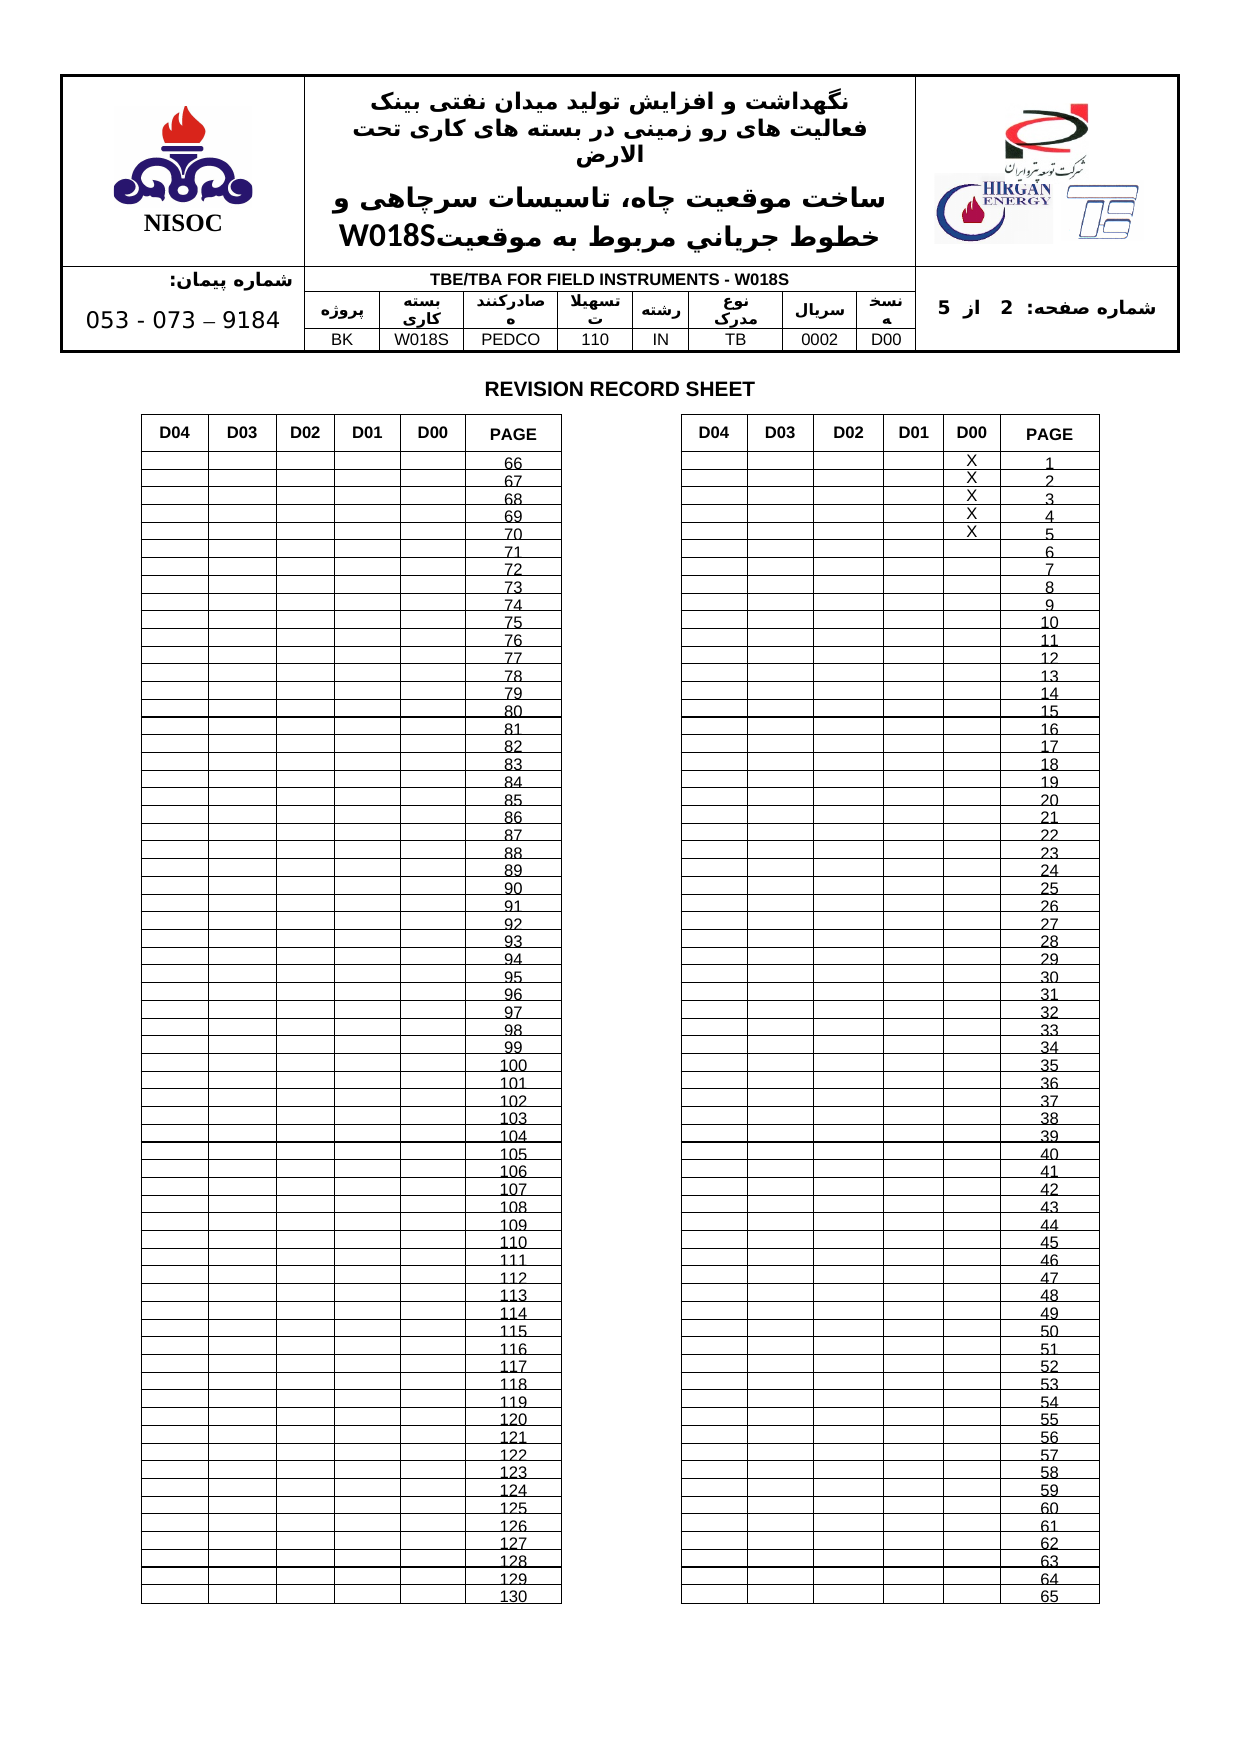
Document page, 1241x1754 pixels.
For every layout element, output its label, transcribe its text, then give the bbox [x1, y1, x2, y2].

table_cell [944, 824, 1000, 840]
table_cell [682, 1266, 747, 1283]
table_cell [401, 1266, 465, 1283]
table_cell 100 [466, 1054, 561, 1071]
table_cell [748, 788, 813, 805]
table_cell [944, 1302, 1000, 1318]
table_cell [277, 965, 334, 982]
table_cell [335, 1373, 400, 1389]
table_cell [814, 1514, 883, 1531]
table_cell [682, 1444, 747, 1460]
table_header D00 [944, 415, 1000, 451]
table_cell [335, 1089, 400, 1106]
table_cell [335, 647, 400, 663]
table_cell [401, 1125, 465, 1141]
table_cell [748, 859, 813, 876]
table_cell [401, 558, 465, 575]
table_cell [277, 1231, 334, 1248]
table_cell [884, 1178, 943, 1194]
table_cell [884, 1266, 943, 1283]
table_cell [277, 1213, 334, 1230]
table_cell 49 [1001, 1302, 1099, 1318]
table_cell [814, 806, 883, 823]
table_cell [944, 1320, 1000, 1336]
table_cell [944, 1355, 1000, 1372]
table_cell [401, 470, 465, 486]
table_cell [335, 576, 400, 592]
table_cell [277, 682, 334, 699]
table_cell [884, 1337, 943, 1354]
table_cell 113 [466, 1284, 561, 1301]
table_cell [682, 1284, 747, 1301]
table_cell [142, 647, 208, 663]
table_cell 53 [1001, 1373, 1099, 1389]
table_cell [748, 452, 813, 468]
table_cell [277, 452, 334, 468]
table_cell [682, 1107, 747, 1124]
table_cell [142, 912, 208, 929]
table_cell [401, 895, 465, 911]
table_cell [682, 594, 747, 610]
table_cell [142, 611, 208, 628]
table_cell [209, 948, 276, 964]
table_cell [277, 1390, 334, 1407]
table_cell [142, 1302, 208, 1318]
table_cell [277, 1461, 334, 1478]
table_cell [814, 1355, 883, 1372]
table_cell 19 [1001, 771, 1099, 787]
table_cell [682, 1213, 747, 1230]
table_cell 5 [1001, 523, 1099, 539]
table_cell [748, 841, 813, 858]
table_cell [277, 558, 334, 575]
table_cell 114 [466, 1302, 561, 1318]
table_cell 72 [466, 558, 561, 575]
table_cell 70 [466, 523, 561, 539]
table_cell [682, 1514, 747, 1531]
table_cell [209, 1072, 276, 1088]
table_cell [944, 1160, 1000, 1177]
table_cell 39 [1001, 1125, 1099, 1141]
table_cell [814, 1036, 883, 1053]
table_cell [682, 1001, 747, 1017]
table_cell [884, 1249, 943, 1265]
table_cell [209, 1036, 276, 1053]
table_cell [142, 1125, 208, 1141]
table_cell [814, 1107, 883, 1124]
table_cell [209, 682, 276, 699]
table_cell 10 [1001, 611, 1099, 628]
table_cell [814, 540, 883, 557]
table_cell [401, 1178, 465, 1194]
table_cell [682, 487, 747, 504]
table_cell [944, 664, 1000, 681]
table_cell [142, 1054, 208, 1071]
table_cell [682, 965, 747, 982]
table_cell 82 [466, 735, 561, 752]
table_cell 13 [1001, 664, 1099, 681]
table_cell [814, 859, 883, 876]
table_cell [748, 1444, 813, 1460]
table_cell [277, 859, 334, 876]
table_cell [142, 983, 208, 1000]
table_cell 12 [1001, 647, 1099, 663]
table_cell [748, 1178, 813, 1194]
table_cell [335, 1178, 400, 1194]
table_cell [277, 487, 334, 504]
table_cell [277, 895, 334, 911]
table_cell [335, 912, 400, 929]
table_header D00 [401, 415, 465, 451]
table_cell [748, 558, 813, 575]
table_cell [335, 930, 400, 947]
table_cell [142, 948, 208, 964]
table_cell [884, 540, 943, 557]
table_cell [277, 1196, 334, 1212]
table_cell [401, 682, 465, 699]
table_cell 7 [1001, 558, 1099, 575]
table_cell 40 [1001, 1143, 1099, 1159]
table_cell [142, 1550, 208, 1566]
table_cell [335, 1054, 400, 1071]
table_cell [277, 1302, 334, 1318]
table_cell [335, 806, 400, 823]
table_cell [209, 1284, 276, 1301]
table_cell [277, 647, 334, 663]
table_cell [814, 1213, 883, 1230]
table_cell [814, 1054, 883, 1071]
table_cell [814, 1019, 883, 1035]
table_cell 77 [466, 647, 561, 663]
table_cell [884, 1125, 943, 1141]
table_cell [209, 1585, 276, 1603]
table_cell [401, 1249, 465, 1265]
table_cell [682, 470, 747, 486]
table_cell 115 [466, 1320, 561, 1336]
table_cell 120 [466, 1408, 561, 1425]
table_cell 48 [1001, 1284, 1099, 1301]
table_cell [401, 1514, 465, 1531]
table_cell [682, 682, 747, 699]
table_cell 71 [466, 540, 561, 557]
table_cell [335, 1461, 400, 1478]
table_cell [142, 841, 208, 858]
table_cell [682, 523, 747, 539]
table_cell [401, 1019, 465, 1035]
table_cell 46 [1001, 1249, 1099, 1265]
table_cell 98 [466, 1019, 561, 1035]
table_cell [401, 647, 465, 663]
table_cell [748, 1355, 813, 1372]
table_cell [682, 735, 747, 752]
table_cell [277, 948, 334, 964]
table_cell 125 [466, 1497, 561, 1513]
table_cell [401, 1036, 465, 1053]
table_cell [335, 1408, 400, 1425]
table_cell [748, 700, 813, 716]
table_cell [209, 1497, 276, 1513]
table_cell [142, 452, 208, 468]
table_cell [401, 1143, 465, 1159]
table_cell [814, 1072, 883, 1088]
table_cell [142, 594, 208, 610]
table_cell [335, 877, 400, 893]
table_cell [884, 1089, 943, 1106]
table_cell [142, 1568, 208, 1584]
table_cell [682, 1302, 747, 1318]
table_cell [401, 983, 465, 1000]
table_cell [682, 452, 747, 468]
table_cell 129 [466, 1568, 561, 1584]
table_cell [142, 540, 208, 557]
table_cell [401, 1532, 465, 1549]
table_cell [401, 1426, 465, 1442]
table_cell [748, 647, 813, 663]
table_cell X [944, 470, 1000, 486]
table_cell [209, 470, 276, 486]
table_cell [814, 1532, 883, 1549]
table_cell 29 [1001, 948, 1099, 964]
table_cell [335, 1125, 400, 1141]
table_cell [335, 664, 400, 681]
table_cell 106 [466, 1160, 561, 1177]
table_cell [682, 1532, 747, 1549]
table_cell 28 [1001, 930, 1099, 947]
table_cell [884, 877, 943, 893]
table_cell [142, 1196, 208, 1212]
table_cell [884, 1497, 943, 1513]
table_cell [748, 877, 813, 893]
table_cell [277, 1266, 334, 1283]
table_cell [682, 505, 747, 522]
table_cell [335, 611, 400, 628]
table_cell [209, 1461, 276, 1478]
table_cell 37 [1001, 1089, 1099, 1106]
table_cell [814, 877, 883, 893]
table_cell [335, 1160, 400, 1177]
table_cell [944, 1249, 1000, 1265]
table_cell [944, 629, 1000, 646]
table_cell 42 [1001, 1178, 1099, 1194]
table_cell [944, 1213, 1000, 1230]
table_cell [884, 824, 943, 840]
table_cell [335, 1284, 400, 1301]
table_cell [944, 1408, 1000, 1425]
table_cell [142, 1426, 208, 1442]
table_cell X [944, 487, 1000, 504]
table_header [562, 414, 681, 1603]
table_cell [884, 1408, 943, 1425]
table_cell 23 [1001, 841, 1099, 858]
table_cell [748, 912, 813, 929]
table_cell [142, 1444, 208, 1460]
table_cell [277, 788, 334, 805]
table_cell 26 [1001, 895, 1099, 911]
table_cell [277, 1355, 334, 1372]
table_cell [682, 788, 747, 805]
table_cell [401, 1320, 465, 1336]
table_cell [814, 1568, 883, 1584]
table_cell [335, 1532, 400, 1549]
table_header D04 [682, 415, 747, 451]
table_cell [682, 558, 747, 575]
table_cell [748, 1373, 813, 1389]
table_cell [682, 1160, 747, 1177]
table_cell [814, 965, 883, 982]
table_cell [944, 594, 1000, 610]
table_cell [944, 735, 1000, 752]
table_cell [401, 948, 465, 964]
table_cell [814, 1125, 883, 1141]
table_cell [142, 558, 208, 575]
table_cell [142, 1036, 208, 1053]
table_cell [944, 1001, 1000, 1017]
table_cell [748, 576, 813, 592]
table_cell [209, 558, 276, 575]
table_cell [401, 859, 465, 876]
table_cell 44 [1001, 1213, 1099, 1230]
table_cell [748, 1160, 813, 1177]
table_cell [814, 1089, 883, 1106]
table_cell [884, 753, 943, 769]
table_cell [884, 1107, 943, 1124]
table_cell [209, 664, 276, 681]
table_cell [944, 1550, 1000, 1566]
table_cell [335, 1585, 400, 1603]
picture [934, 103, 1089, 244]
table_cell [335, 1019, 400, 1035]
table_cell [142, 1390, 208, 1407]
table_cell [335, 983, 400, 1000]
table_cell [209, 1337, 276, 1354]
table_cell [277, 1585, 334, 1603]
table_cell 75 [466, 611, 561, 628]
table_cell [944, 1089, 1000, 1106]
table_cell [277, 1550, 334, 1566]
table_cell [335, 1143, 400, 1159]
table_cell [209, 877, 276, 893]
table_cell [884, 912, 943, 929]
table_cell [335, 594, 400, 610]
table_cell [682, 1196, 747, 1212]
table_cell [335, 523, 400, 539]
table_cell 111 [466, 1249, 561, 1265]
table_cell 83 [466, 753, 561, 769]
table_cell [142, 718, 208, 734]
table_cell [682, 1143, 747, 1159]
table_cell [209, 930, 276, 947]
table_cell [748, 1125, 813, 1141]
table_cell [748, 983, 813, 1000]
table_cell [682, 806, 747, 823]
table_cell 62 [1001, 1532, 1099, 1549]
table_cell [401, 1355, 465, 1372]
table_cell [814, 753, 883, 769]
table_cell 51 [1001, 1337, 1099, 1354]
table_cell [814, 682, 883, 699]
table_cell [277, 1160, 334, 1177]
table_cell [682, 930, 747, 947]
table_cell [277, 877, 334, 893]
table_cell [748, 735, 813, 752]
table_cell [277, 470, 334, 486]
table_cell 33 [1001, 1019, 1099, 1035]
table_cell [814, 1390, 883, 1407]
table_cell [748, 1249, 813, 1265]
table_cell [401, 594, 465, 610]
table_cell [209, 841, 276, 858]
table_cell 116 [466, 1337, 561, 1354]
table_cell [335, 1390, 400, 1407]
table_cell 65 [1001, 1585, 1099, 1603]
table_cell [814, 841, 883, 858]
table_cell [277, 700, 334, 716]
table_cell [401, 841, 465, 858]
table_cell [884, 983, 943, 1000]
table_cell 126 [466, 1514, 561, 1531]
table_cell 85 [466, 788, 561, 805]
table_cell [401, 718, 465, 734]
table_cell [814, 1373, 883, 1389]
table_cell [682, 1125, 747, 1141]
table_cell X [944, 505, 1000, 522]
table_cell [748, 1320, 813, 1336]
table_cell [682, 1036, 747, 1053]
table_cell [944, 1373, 1000, 1389]
table_cell [884, 1143, 943, 1159]
table_cell [209, 824, 276, 840]
table_cell 41 [1001, 1160, 1099, 1177]
table_cell [277, 771, 334, 787]
table_cell [884, 1302, 943, 1318]
table_cell [335, 1001, 400, 1017]
table_cell 101 [466, 1072, 561, 1088]
table_cell [277, 523, 334, 539]
table_header D03 [748, 415, 813, 451]
table_cell 6 [1001, 540, 1099, 557]
table_cell 17 [1001, 735, 1099, 752]
table_cell [748, 753, 813, 769]
table_cell [884, 647, 943, 663]
table_cell [944, 841, 1000, 858]
table_cell [682, 1550, 747, 1566]
table_cell [335, 1072, 400, 1088]
table_cell [682, 1355, 747, 1372]
table_cell 87 [466, 824, 561, 840]
table_cell [944, 1532, 1000, 1549]
table_cell 31 [1001, 983, 1099, 1000]
table_cell [209, 806, 276, 823]
table_cell [335, 1231, 400, 1248]
table_cell [401, 1479, 465, 1496]
table_cell 27 [1001, 912, 1099, 929]
table_cell [814, 487, 883, 504]
table_cell [209, 895, 276, 911]
table_cell [401, 806, 465, 823]
table_cell [335, 753, 400, 769]
table_cell [682, 753, 747, 769]
table_cell [682, 1408, 747, 1425]
table_cell [142, 1284, 208, 1301]
table_cell [142, 1213, 208, 1230]
table_cell [814, 576, 883, 592]
table_cell [209, 1213, 276, 1230]
table_cell 93 [466, 930, 561, 947]
table_cell [814, 912, 883, 929]
table_cell [682, 912, 747, 929]
table_cell [277, 1249, 334, 1265]
table_cell [335, 1568, 400, 1584]
table_cell 109 [466, 1213, 561, 1230]
table_cell [277, 1320, 334, 1336]
table_cell [814, 1337, 883, 1354]
table_cell [209, 718, 276, 734]
table_cell [335, 948, 400, 964]
table_cell [142, 470, 208, 486]
table_cell [401, 1160, 465, 1177]
table_cell [748, 1054, 813, 1071]
table_cell [944, 1585, 1000, 1603]
table_cell [401, 912, 465, 929]
table_cell [335, 540, 400, 557]
table_cell [814, 1284, 883, 1301]
table_cell [209, 700, 276, 716]
table_cell [277, 1089, 334, 1106]
table_cell [682, 948, 747, 964]
table_cell [682, 576, 747, 592]
table_cell 121 [466, 1426, 561, 1442]
table_cell [209, 1355, 276, 1372]
table_cell [142, 1337, 208, 1354]
table_cell [682, 1320, 747, 1336]
table_cell [335, 1320, 400, 1336]
table_cell [401, 1585, 465, 1603]
table_cell [209, 1320, 276, 1336]
table_cell [814, 1001, 883, 1017]
table_cell 122 [466, 1444, 561, 1460]
table_cell [682, 1089, 747, 1106]
table_cell [277, 540, 334, 557]
table_cell 57 [1001, 1444, 1099, 1460]
table_cell [944, 753, 1000, 769]
table_cell [401, 1497, 465, 1513]
table_cell [277, 1532, 334, 1549]
table_cell 88 [466, 841, 561, 858]
table_cell [814, 505, 883, 522]
table_cell 22 [1001, 824, 1099, 840]
table_cell 20 [1001, 788, 1099, 805]
table_header D02 [277, 415, 334, 451]
table_cell [944, 895, 1000, 911]
table_cell [277, 1568, 334, 1584]
table_cell 38 [1001, 1107, 1099, 1124]
table_cell [209, 1408, 276, 1425]
table_cell [277, 1072, 334, 1088]
text REVISION RECORD SHEET [89, 377, 1152, 401]
table_cell [277, 912, 334, 929]
table_cell 8 [1001, 576, 1099, 592]
table_cell [277, 1125, 334, 1141]
table_cell [277, 1497, 334, 1513]
table_cell [682, 1390, 747, 1407]
table_cell [944, 558, 1000, 575]
table_cell [944, 1231, 1000, 1248]
table_cell [682, 1178, 747, 1194]
table_cell [401, 735, 465, 752]
table_cell 89 [466, 859, 561, 876]
table_cell [209, 859, 276, 876]
table_cell [748, 1497, 813, 1513]
table_cell [884, 1001, 943, 1017]
table_cell [209, 1196, 276, 1212]
table_cell [748, 470, 813, 486]
table_cell [748, 824, 813, 840]
table_cell 14 [1001, 682, 1099, 699]
table_cell [748, 1337, 813, 1354]
table_cell [401, 452, 465, 468]
table_cell [748, 1196, 813, 1212]
table_cell [335, 1266, 400, 1283]
table_cell [335, 824, 400, 840]
table_cell [682, 983, 747, 1000]
table_cell [814, 1426, 883, 1442]
table_cell [814, 629, 883, 646]
table_cell [748, 629, 813, 646]
table_cell [277, 1373, 334, 1389]
table_cell [682, 1054, 747, 1071]
table_cell [277, 611, 334, 628]
table_cell [814, 1302, 883, 1318]
table_cell [884, 611, 943, 628]
table_cell [142, 806, 208, 823]
table_cell [209, 1019, 276, 1035]
table_cell [277, 1284, 334, 1301]
table_cell [884, 1479, 943, 1496]
table_cell [142, 1408, 208, 1425]
table_cell 68 [466, 487, 561, 504]
table_cell 9 [1001, 594, 1099, 610]
table_cell [682, 540, 747, 557]
table_cell [401, 664, 465, 681]
table_cell 97 [466, 1001, 561, 1017]
table_cell 55 [1001, 1408, 1099, 1425]
table_cell [277, 1408, 334, 1425]
table_cell [335, 1337, 400, 1354]
table_cell 91 [466, 895, 561, 911]
table_cell 95 [466, 965, 561, 982]
table_cell [142, 664, 208, 681]
table_cell [748, 806, 813, 823]
table_cell [142, 895, 208, 911]
table_cell [944, 1390, 1000, 1407]
table_cell [209, 788, 276, 805]
table_cell [335, 1213, 400, 1230]
table_cell [401, 1373, 465, 1389]
table_cell [944, 948, 1000, 964]
table_cell [944, 965, 1000, 982]
table_cell [142, 824, 208, 840]
table_cell 30 [1001, 965, 1099, 982]
table_cell [814, 735, 883, 752]
table_cell [401, 700, 465, 716]
table_cell [884, 735, 943, 752]
table_cell [209, 1302, 276, 1318]
table_cell [682, 1479, 747, 1496]
table_cell [209, 1390, 276, 1407]
table_cell 130 [466, 1585, 561, 1603]
table_cell [884, 558, 943, 575]
table_cell [748, 1461, 813, 1478]
table_cell 117 [466, 1355, 561, 1372]
table_cell 36 [1001, 1072, 1099, 1088]
table_cell [142, 1178, 208, 1194]
table_cell [884, 1355, 943, 1372]
table_cell [335, 1107, 400, 1124]
table_cell [277, 1001, 334, 1017]
table_cell [209, 1514, 276, 1531]
table_cell 21 [1001, 806, 1099, 823]
table_cell [142, 1001, 208, 1017]
table_cell [884, 1054, 943, 1071]
table_cell 32 [1001, 1001, 1099, 1017]
table_cell [944, 1497, 1000, 1513]
table_cell [142, 1514, 208, 1531]
picture [113, 106, 253, 208]
table_cell [401, 788, 465, 805]
table_cell 127 [466, 1532, 561, 1549]
table_cell [401, 1568, 465, 1584]
table_cell [944, 1514, 1000, 1531]
table_cell [944, 912, 1000, 929]
table_cell 66 [466, 452, 561, 468]
table_cell [682, 1337, 747, 1354]
table_cell [209, 965, 276, 982]
table_cell [944, 1426, 1000, 1442]
table_cell [814, 558, 883, 575]
table_cell [884, 930, 943, 947]
table_cell [884, 718, 943, 734]
table_cell [401, 487, 465, 504]
table_cell 110 [466, 1231, 561, 1248]
table_cell [748, 1143, 813, 1159]
table_cell [401, 1284, 465, 1301]
table_cell 18 [1001, 753, 1099, 769]
table_cell 99 [466, 1036, 561, 1053]
table_cell [209, 1249, 276, 1265]
table_cell [401, 629, 465, 646]
table_cell 2 [1001, 470, 1099, 486]
table_cell [748, 1213, 813, 1230]
table_cell [277, 1054, 334, 1071]
table_cell [748, 1585, 813, 1603]
table_cell 118 [466, 1373, 561, 1389]
table_cell [748, 1284, 813, 1301]
table_cell [401, 1213, 465, 1230]
table_cell [944, 930, 1000, 947]
table_cell [335, 487, 400, 504]
table_cell [142, 1497, 208, 1513]
table_cell [682, 1568, 747, 1584]
table_cell [209, 912, 276, 929]
table_cell [814, 1143, 883, 1159]
table_cell [142, 877, 208, 893]
table_cell 112 [466, 1266, 561, 1283]
table_cell [142, 487, 208, 504]
table_cell [814, 983, 883, 1000]
table_cell [209, 1160, 276, 1177]
table_cell [142, 1585, 208, 1603]
table_cell [209, 983, 276, 1000]
table_cell [884, 1320, 943, 1336]
table_cell [814, 1444, 883, 1460]
table_cell 86 [466, 806, 561, 823]
table_cell 64 [1001, 1568, 1099, 1584]
table_cell [944, 611, 1000, 628]
table_cell [401, 1444, 465, 1460]
table_cell [335, 1479, 400, 1496]
table_cell [748, 682, 813, 699]
table_cell [277, 1019, 334, 1035]
table_cell [682, 647, 747, 663]
table_cell [335, 895, 400, 911]
table_cell [884, 1532, 943, 1549]
table_cell [142, 1143, 208, 1159]
table_cell [209, 1479, 276, 1496]
table_cell [748, 523, 813, 539]
table_cell 96 [466, 983, 561, 1000]
table_cell [401, 1390, 465, 1407]
table_cell [748, 1408, 813, 1425]
table_cell [884, 788, 943, 805]
table_cell [944, 540, 1000, 557]
table_cell [748, 1568, 813, 1584]
table_cell 80 [466, 700, 561, 716]
table_cell [884, 1284, 943, 1301]
table_cell [884, 682, 943, 699]
table_cell [944, 1178, 1000, 1194]
table_cell [814, 1249, 883, 1265]
table_cell [209, 1143, 276, 1159]
table_cell [142, 1231, 208, 1248]
table_cell [944, 1444, 1000, 1460]
table_cell [748, 594, 813, 610]
table_cell [401, 1231, 465, 1248]
table_cell [277, 664, 334, 681]
table_cell [335, 1355, 400, 1372]
table_cell [142, 629, 208, 646]
table_cell [209, 505, 276, 522]
table_cell 73 [466, 576, 561, 592]
table_header PAGE [1001, 415, 1099, 451]
table_cell 119 [466, 1390, 561, 1407]
table_cell [944, 859, 1000, 876]
table_cell 74 [466, 594, 561, 610]
table_cell [209, 647, 276, 663]
table_cell [209, 523, 276, 539]
table_header D01 [335, 415, 400, 451]
table_cell [142, 1479, 208, 1496]
table_cell 84 [466, 771, 561, 787]
table_cell [209, 487, 276, 504]
table_cell [209, 1426, 276, 1442]
table_cell [814, 1196, 883, 1212]
table_cell [142, 700, 208, 716]
table_cell [748, 1302, 813, 1318]
table_cell [401, 1001, 465, 1017]
table_cell [748, 1001, 813, 1017]
table_cell [682, 1019, 747, 1035]
table_cell [142, 1107, 208, 1124]
table_cell [944, 983, 1000, 1000]
table_header D03 [209, 415, 276, 451]
table_cell [748, 718, 813, 734]
table_cell [401, 523, 465, 539]
table_cell [748, 1479, 813, 1496]
table_cell [748, 664, 813, 681]
table_cell [335, 558, 400, 575]
table_cell [748, 771, 813, 787]
table_cell 92 [466, 912, 561, 929]
table_cell [814, 470, 883, 486]
table_cell [142, 1266, 208, 1283]
table_cell [401, 1054, 465, 1071]
table_cell [335, 718, 400, 734]
table_header D01 [884, 415, 943, 451]
table_cell [142, 788, 208, 805]
table_cell [142, 1072, 208, 1088]
table_cell [335, 1302, 400, 1318]
table_cell [209, 1231, 276, 1248]
table_cell [209, 1125, 276, 1141]
table_cell [401, 1550, 465, 1566]
table_cell [682, 771, 747, 787]
table_cell [944, 1337, 1000, 1354]
table_cell X [944, 452, 1000, 468]
table_cell [277, 753, 334, 769]
table_cell [209, 452, 276, 468]
table_cell [884, 452, 943, 468]
table_cell [335, 1426, 400, 1442]
table_cell [401, 1072, 465, 1088]
table_cell [209, 1001, 276, 1017]
table_cell [944, 700, 1000, 716]
table_cell [944, 1019, 1000, 1035]
table_cell [335, 771, 400, 787]
table_cell [277, 824, 334, 840]
table_cell [335, 505, 400, 522]
table_cell [277, 576, 334, 592]
table_cell [335, 1249, 400, 1265]
table_cell [884, 1036, 943, 1053]
table_cell [682, 629, 747, 646]
table_cell [748, 1036, 813, 1053]
table_cell [944, 1143, 1000, 1159]
table_cell [944, 1461, 1000, 1478]
table_cell [335, 629, 400, 646]
table_cell [814, 700, 883, 716]
table_cell [401, 930, 465, 947]
table_cell [884, 576, 943, 592]
table_cell [401, 753, 465, 769]
table_cell [335, 1550, 400, 1566]
table_cell [142, 753, 208, 769]
table_cell [944, 1072, 1000, 1088]
table_cell 3 [1001, 487, 1099, 504]
table_cell [814, 1497, 883, 1513]
table_cell [335, 1444, 400, 1460]
table_cell 52 [1001, 1355, 1099, 1372]
table_cell [277, 1107, 334, 1124]
table_cell [884, 1585, 943, 1603]
table_cell [814, 824, 883, 840]
table_cell 128 [466, 1550, 561, 1566]
table_cell 90 [466, 877, 561, 893]
table_cell [142, 1019, 208, 1035]
table_cell 25 [1001, 877, 1099, 893]
table_cell [209, 1550, 276, 1566]
table_cell [884, 771, 943, 787]
table_cell [748, 965, 813, 982]
table_cell [814, 1231, 883, 1248]
table_cell [944, 771, 1000, 787]
table_cell [209, 540, 276, 557]
table_cell [277, 1479, 334, 1496]
table_cell [884, 487, 943, 504]
table_cell [682, 877, 747, 893]
table_cell 124 [466, 1479, 561, 1496]
table_cell [277, 629, 334, 646]
table_cell 102 [466, 1089, 561, 1106]
table_cell [682, 1072, 747, 1088]
table_cell [748, 1266, 813, 1283]
table_cell [814, 1550, 883, 1566]
table_cell [748, 1231, 813, 1248]
table_cell [682, 895, 747, 911]
table_cell 61 [1001, 1514, 1099, 1531]
table_cell [884, 1514, 943, 1531]
table_cell [748, 1390, 813, 1407]
table_cell [682, 824, 747, 840]
table_cell [335, 965, 400, 982]
table_cell [884, 1160, 943, 1177]
table_cell 58 [1001, 1461, 1099, 1478]
table_cell [884, 1390, 943, 1407]
table_cell [944, 1036, 1000, 1053]
table_cell [884, 806, 943, 823]
table_cell [277, 1337, 334, 1354]
table_cell 94 [466, 948, 561, 964]
table_cell 108 [466, 1196, 561, 1212]
table_cell [401, 1408, 465, 1425]
table_cell [748, 611, 813, 628]
table_cell [209, 1054, 276, 1071]
table_cell [277, 735, 334, 752]
table_cell 45 [1001, 1231, 1099, 1248]
table_cell [335, 735, 400, 752]
table_cell [748, 505, 813, 522]
table_cell [277, 806, 334, 823]
table_cell [814, 1461, 883, 1478]
table_cell [748, 948, 813, 964]
table_cell 60 [1001, 1497, 1099, 1513]
table_cell [401, 1089, 465, 1106]
table_cell [944, 647, 1000, 663]
table_cell [401, 576, 465, 592]
table_cell 47 [1001, 1266, 1099, 1283]
table_cell 54 [1001, 1390, 1099, 1407]
table_cell [814, 771, 883, 787]
table_cell [401, 1107, 465, 1124]
table_cell 11 [1001, 629, 1099, 646]
table_cell X [944, 523, 1000, 539]
table_cell [884, 594, 943, 610]
table_cell [277, 1036, 334, 1053]
table_cell [209, 1532, 276, 1549]
table_cell 107 [466, 1178, 561, 1194]
table_cell [277, 594, 334, 610]
table_cell [142, 1532, 208, 1549]
table_cell [814, 611, 883, 628]
table_header D02 [814, 415, 883, 451]
table_cell [748, 1107, 813, 1124]
table_cell [401, 505, 465, 522]
table_cell [209, 1107, 276, 1124]
table_cell [748, 487, 813, 504]
table_cell [142, 1461, 208, 1478]
table_cell [401, 611, 465, 628]
table_cell [682, 1461, 747, 1478]
table_cell [884, 1550, 943, 1566]
table_cell [277, 983, 334, 1000]
table_cell 16 [1001, 718, 1099, 734]
table_cell [944, 682, 1000, 699]
table_cell [944, 1568, 1000, 1584]
table_cell [335, 859, 400, 876]
table_cell [335, 1514, 400, 1531]
table_cell [748, 1072, 813, 1088]
table_cell [277, 1444, 334, 1460]
table_cell [682, 1585, 747, 1603]
table_cell [884, 470, 943, 486]
table_cell [277, 718, 334, 734]
table_cell [401, 1302, 465, 1318]
table_cell [944, 1125, 1000, 1141]
table_cell [884, 1072, 943, 1088]
table_cell [944, 718, 1000, 734]
table_cell 67 [466, 470, 561, 486]
table_cell [209, 594, 276, 610]
table_cell 4 [1001, 505, 1099, 522]
table_cell [209, 611, 276, 628]
table_cell [682, 700, 747, 716]
table_cell [884, 895, 943, 911]
table_cell [682, 718, 747, 734]
table_cell [335, 1497, 400, 1513]
table_cell [748, 1089, 813, 1106]
table_cell [401, 1461, 465, 1478]
table_cell [682, 611, 747, 628]
table_cell [884, 841, 943, 858]
table_cell [884, 1231, 943, 1248]
table_cell [944, 1196, 1000, 1212]
table_cell [944, 788, 1000, 805]
table_cell [814, 718, 883, 734]
table_cell [335, 700, 400, 716]
table_cell 43 [1001, 1196, 1099, 1212]
table_cell 79 [466, 682, 561, 699]
table_cell [142, 1373, 208, 1389]
table_cell [682, 1497, 747, 1513]
table_header D04 [142, 415, 208, 451]
table_cell [277, 841, 334, 858]
table_cell [401, 824, 465, 840]
table_cell [884, 664, 943, 681]
table_cell 123 [466, 1461, 561, 1478]
table_cell [814, 452, 883, 468]
table_cell [401, 1337, 465, 1354]
table_cell [142, 505, 208, 522]
table_cell [944, 1054, 1000, 1071]
table_cell [142, 771, 208, 787]
table_cell 69 [466, 505, 561, 522]
table_cell [142, 682, 208, 699]
table_cell [884, 1444, 943, 1460]
table_cell [682, 1231, 747, 1248]
table_cell 50 [1001, 1320, 1099, 1336]
table_cell [401, 877, 465, 893]
table_cell 104 [466, 1125, 561, 1141]
table_cell [209, 735, 276, 752]
table_cell [209, 1089, 276, 1106]
table_cell [142, 859, 208, 876]
table_cell 1 [1001, 452, 1099, 468]
table_cell [814, 1408, 883, 1425]
table_cell [277, 1143, 334, 1159]
table_cell [814, 1178, 883, 1194]
table_cell 59 [1001, 1479, 1099, 1496]
table_cell [335, 470, 400, 486]
table_cell [401, 540, 465, 557]
table_cell 81 [466, 718, 561, 734]
table_cell [142, 735, 208, 752]
table_cell 105 [466, 1143, 561, 1159]
table_cell [335, 788, 400, 805]
table_cell [209, 753, 276, 769]
table_cell [748, 1532, 813, 1549]
table_cell [884, 948, 943, 964]
table_cell [682, 1426, 747, 1442]
table_cell [142, 1355, 208, 1372]
table_cell [209, 1568, 276, 1584]
table_cell [682, 1249, 747, 1265]
table_cell [814, 1585, 883, 1603]
table_cell [944, 1107, 1000, 1124]
table_cell [277, 1178, 334, 1194]
table_cell [277, 1514, 334, 1531]
table_cell [944, 576, 1000, 592]
table_cell [884, 1568, 943, 1584]
table_cell [209, 576, 276, 592]
table_cell [335, 682, 400, 699]
table_cell [748, 895, 813, 911]
table_cell [814, 1160, 883, 1177]
table_cell [884, 523, 943, 539]
table_cell [142, 930, 208, 947]
table_cell 103 [466, 1107, 561, 1124]
table_cell [335, 841, 400, 858]
table_cell [748, 1550, 813, 1566]
table_cell [209, 1178, 276, 1194]
table_cell 35 [1001, 1054, 1099, 1071]
table_cell [335, 1196, 400, 1212]
table_cell [209, 1373, 276, 1389]
table_cell [748, 540, 813, 557]
table_cell [209, 629, 276, 646]
table_cell [944, 1266, 1000, 1283]
table_cell [814, 788, 883, 805]
table_cell [277, 505, 334, 522]
table_cell [682, 859, 747, 876]
table_cell [884, 1213, 943, 1230]
table_cell [814, 523, 883, 539]
table_cell [884, 505, 943, 522]
table_cell [884, 700, 943, 716]
table_cell [142, 523, 208, 539]
table_cell 24 [1001, 859, 1099, 876]
table_cell [142, 1320, 208, 1336]
table_cell [884, 1019, 943, 1035]
table_cell [884, 1461, 943, 1478]
table_cell [209, 1266, 276, 1283]
table_cell 63 [1001, 1550, 1099, 1566]
table_cell [401, 965, 465, 982]
table_cell [884, 859, 943, 876]
table_cell [401, 771, 465, 787]
table_cell [209, 1444, 276, 1460]
table_cell 78 [466, 664, 561, 681]
table_cell [277, 930, 334, 947]
table_cell [682, 1373, 747, 1389]
table_cell [682, 841, 747, 858]
table_cell [814, 594, 883, 610]
table_cell [884, 965, 943, 982]
table_cell [142, 965, 208, 982]
table_cell [814, 1479, 883, 1496]
table_cell [142, 1249, 208, 1265]
table_cell [142, 1160, 208, 1177]
table_cell [748, 930, 813, 947]
table_cell [814, 895, 883, 911]
table_cell [814, 1320, 883, 1336]
table_cell [277, 1426, 334, 1442]
table_cell [814, 664, 883, 681]
table_cell [884, 1426, 943, 1442]
table_cell 56 [1001, 1426, 1099, 1442]
table_cell 15 [1001, 700, 1099, 716]
table_cell [748, 1514, 813, 1531]
table_cell [209, 771, 276, 787]
table_cell [884, 1373, 943, 1389]
table_cell [142, 1089, 208, 1106]
table_cell [944, 1284, 1000, 1301]
table_cell [814, 1266, 883, 1283]
table_cell [401, 1196, 465, 1212]
table_cell 34 [1001, 1036, 1099, 1053]
table_cell 76 [466, 629, 561, 646]
table_cell [748, 1426, 813, 1442]
table_cell [944, 877, 1000, 893]
table_cell [814, 930, 883, 947]
table_header PAGE [466, 415, 561, 451]
table_cell [884, 629, 943, 646]
table_cell [748, 1019, 813, 1035]
table_cell [814, 647, 883, 663]
table_cell [944, 1479, 1000, 1496]
table_cell [335, 1036, 400, 1053]
table_cell [142, 576, 208, 592]
table_cell [335, 452, 400, 468]
table_cell [682, 664, 747, 681]
table_cell [944, 806, 1000, 823]
table_cell [884, 1196, 943, 1212]
table_cell [814, 948, 883, 964]
